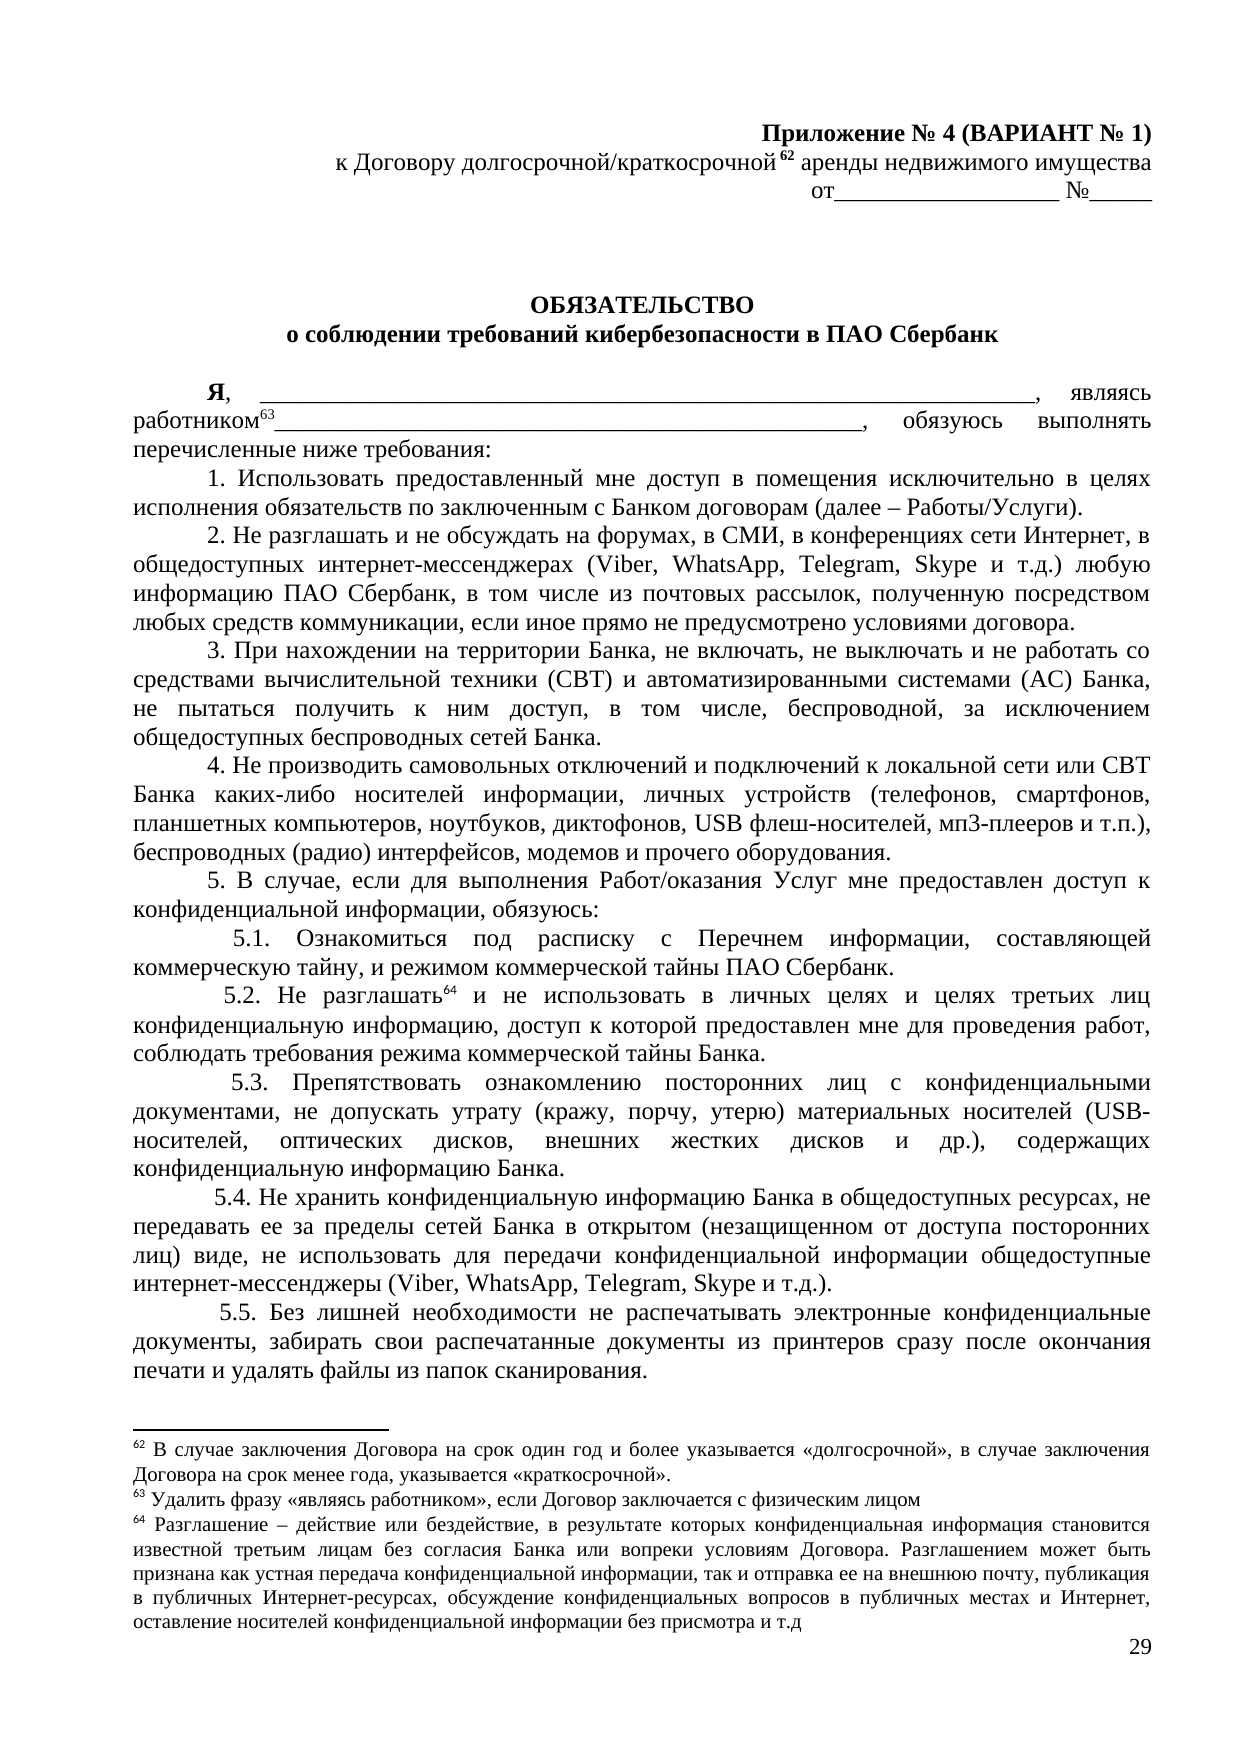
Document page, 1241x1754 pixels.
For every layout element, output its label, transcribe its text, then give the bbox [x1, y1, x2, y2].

text о соблюдении требований кибербезопасности в ПАО Сбербанк [133, 319, 1152, 348]
text 5. В случае, если для выполнения Работ/оказания Услуг мне предоставлен доступ к конфиденциальной информации, обязуюсь: [133, 866, 1152, 923]
text 5.5. Без лишней необходимости не распечатывать электронные конфиденциальные документы, забирать свои распечатанные документы из принтеров сразу после окончания печати и удалять файлы из папок сканирования. [133, 1297, 1152, 1383]
text Я, ______________________________________________________________, являясь работником_______________________________________________, обязуюсь выполнять перечисленные ниже требования: [133, 377, 1152, 463]
text 2. Не разглашать и не обсуждать на форумах, в СМИ, в конференциях сети Интернет, в общедоступных интернет-мессенджерах (Viber, WhatsApp, Telegram, Skype и т.д.) любую информацию ПАО Сбербанк, в том числе из почтовых рассылок, полученную посредством любых средств коммуникации, если иное прямо не предусмотрено условиями договора. [133, 521, 1152, 636]
text 1. Использовать предоставленный мне доступ в помещения исключительно в целях исполнения обязательств по заключенным с Банком договорам (далее – Работы/Услуги). [133, 463, 1152, 521]
text 3. При нахождении на территории Банка, не включать, не выключать и не работать со средствами вычислительной техники (СВТ) и автоматизированными системами (АС) Банка, не пытаться получить к ним доступ, в том числе, беспроводной, за исключением общедоступных беспроводных сетей Банка. [133, 636, 1152, 751]
text 5.1. Ознакомиться под расписку с Перечнем информации, составляющей коммерческую тайну, и режимом коммерческой тайны ПАО Сбербанк. [133, 923, 1152, 981]
text 5.2. Не разглашать и не использовать в личных целях и целях третьих лиц конфиденциальную информацию, доступ к которой предоставлен мне для проведения работ, соблюдать требования режима коммерческой тайны Банка. [133, 981, 1152, 1067]
list Приложение № 4 (ВАРИАНТ № 1) [207, 118, 1152, 147]
text к Договору долгосрочной/краткосрочной аренды недвижимого имущества [133, 147, 1152, 176]
text 4. Не производить самовольных отключений и подключений к локальной сети или СВТ Банка каких-либо носителей информации, личных устройств (телефонов, смартфонов, планшетных компьютеров, ноутбуков, диктофонов, USB флеш-носителей, мп3-плееров и т.п.), беспроводных (радио) интерфейсов, модемов и прочего оборудования. [133, 751, 1152, 866]
text 5.4. Не хранить конфиденциальную информацию Банка в общедоступных ресурсах, не передавать ее за пределы сетей Банка в открытом (незащищенном от доступа посторонних лиц) виде, не использовать для передачи конфиденциальной информации общедоступные интернет-мессенджеры (Viber, WhatsApp, Telegram, Skype и т.д.). [133, 1182, 1152, 1297]
text 5.3. Препятствовать ознакомлению посторонних лиц с конфиденциальными документами, не допускать утрату (кражу, порчу, утерю) материальных носителей (USB-носителей, оптических дисков, внешних жестких дисков и др.), содержащих конфиденциальную информацию Банка. [133, 1067, 1152, 1182]
text ОБЯЗАТЕЛЬСТВО [133, 291, 1152, 319]
text от__________________ №_____ [133, 176, 1152, 204]
